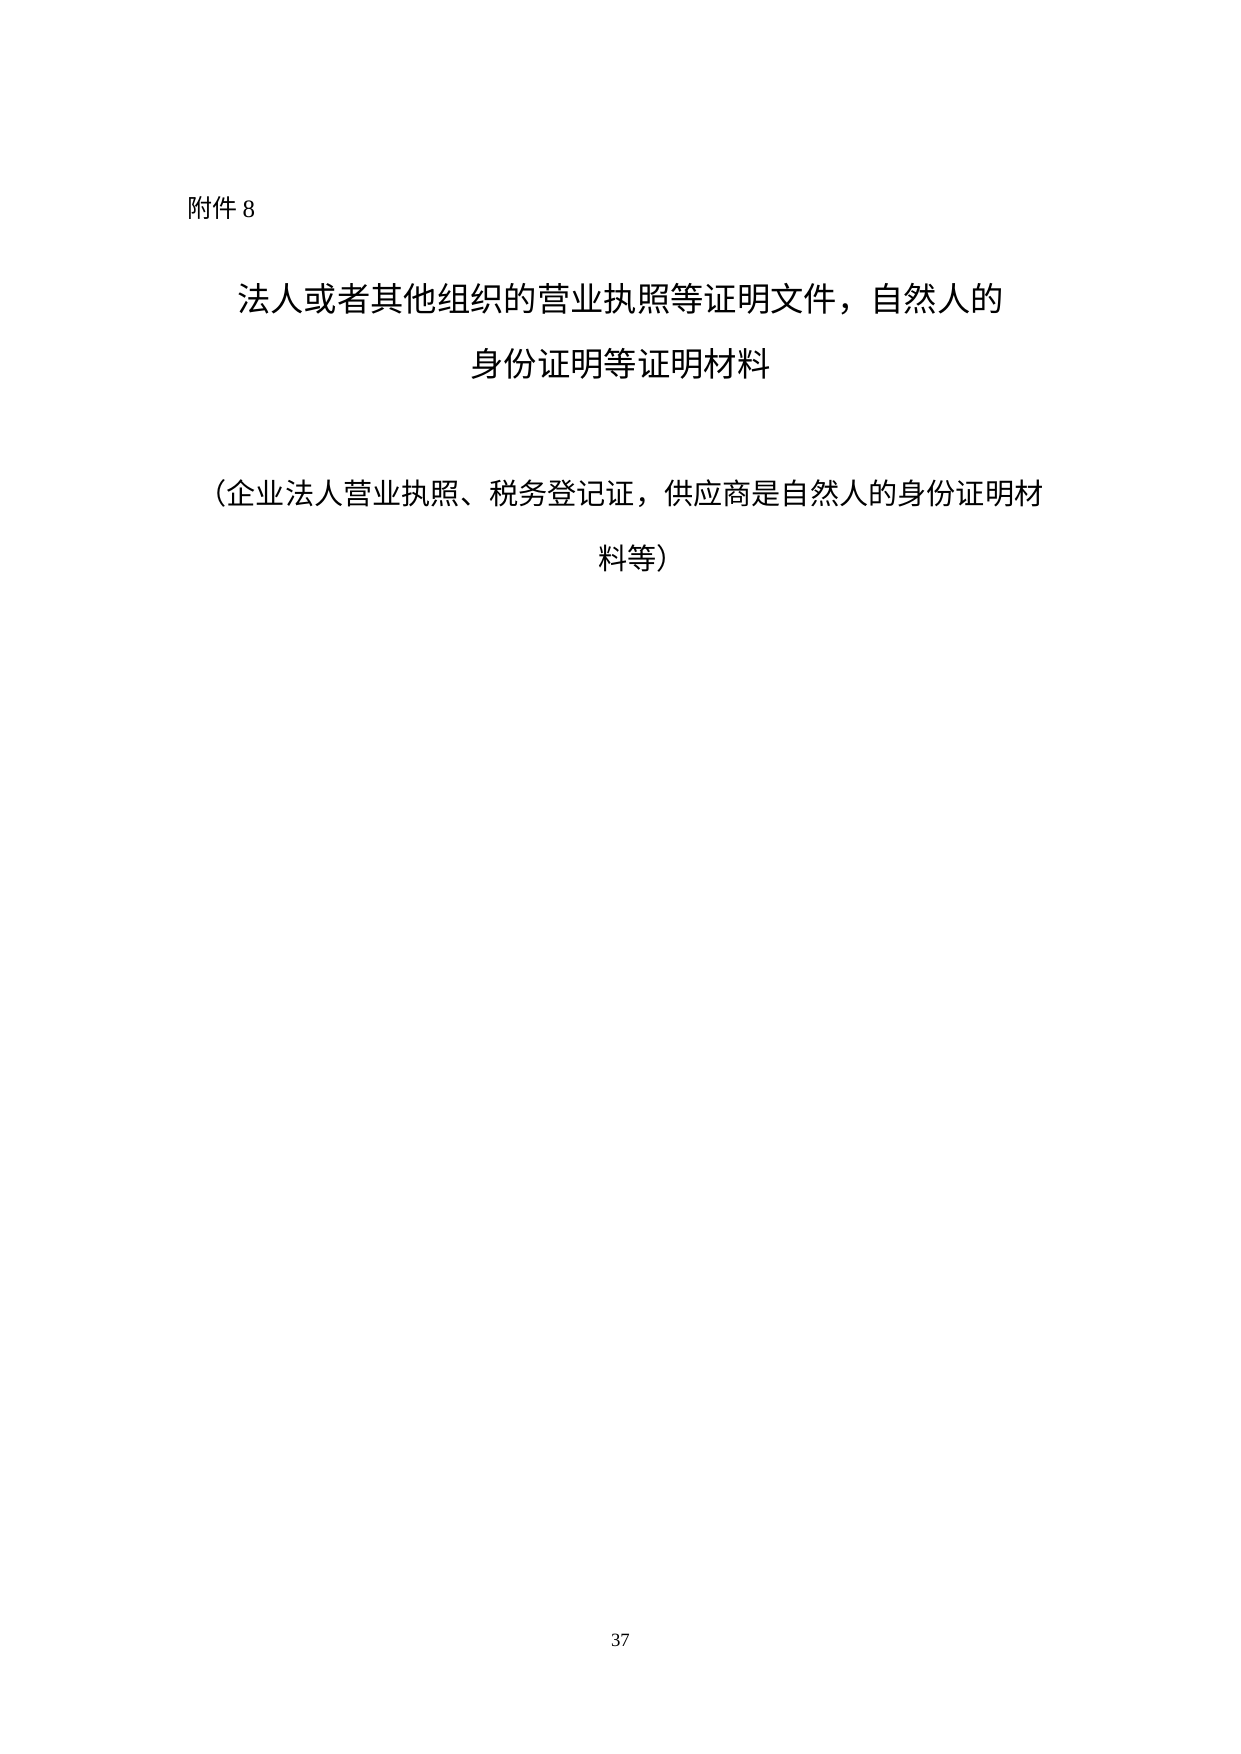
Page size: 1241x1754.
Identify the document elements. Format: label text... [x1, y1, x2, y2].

text 法人或者其他组织的营业执照等证明文件，自然人的 [187, 264, 1053, 329]
text （企业法人营业执照、税务登记证，供应商是自然人的身份证明材料等） [187, 459, 1053, 589]
text 附件8 [187, 174, 1053, 239]
text 身份证明等证明材料 [187, 329, 1053, 394]
